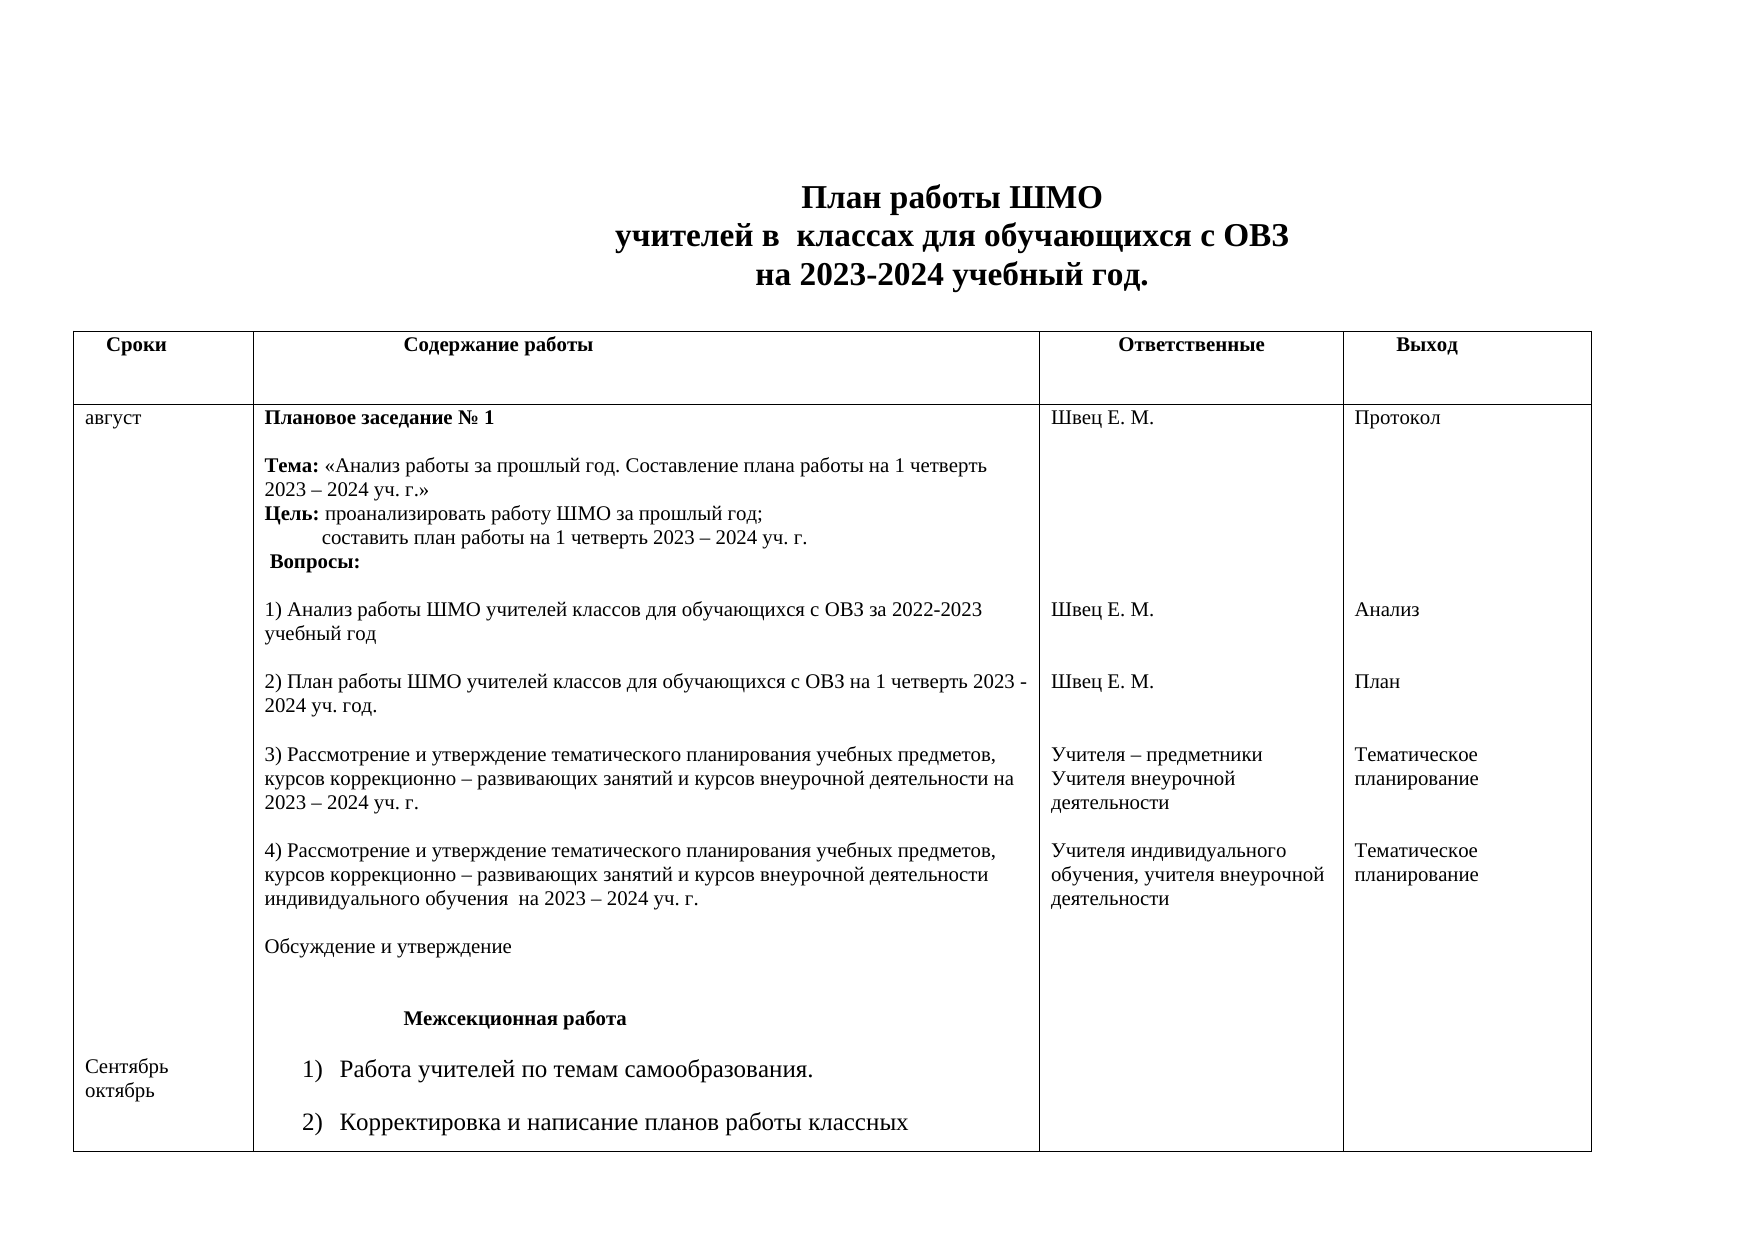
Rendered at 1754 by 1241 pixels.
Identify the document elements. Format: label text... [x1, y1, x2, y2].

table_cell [254, 405, 1039, 1151]
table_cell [74, 405, 253, 1151]
text План работы ШМО [268, 177, 1636, 216]
text учителей в классах для обучающихся с ОВЗ [268, 216, 1636, 254]
table_header Выход [1344, 332, 1591, 404]
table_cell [1040, 405, 1343, 1151]
table_header Содержание работы [254, 332, 1039, 404]
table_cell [1344, 405, 1591, 1151]
table_header Сроки [74, 332, 253, 404]
text на 2023-2024 учебный год. [268, 254, 1636, 292]
table_header Ответственные [1040, 332, 1343, 404]
